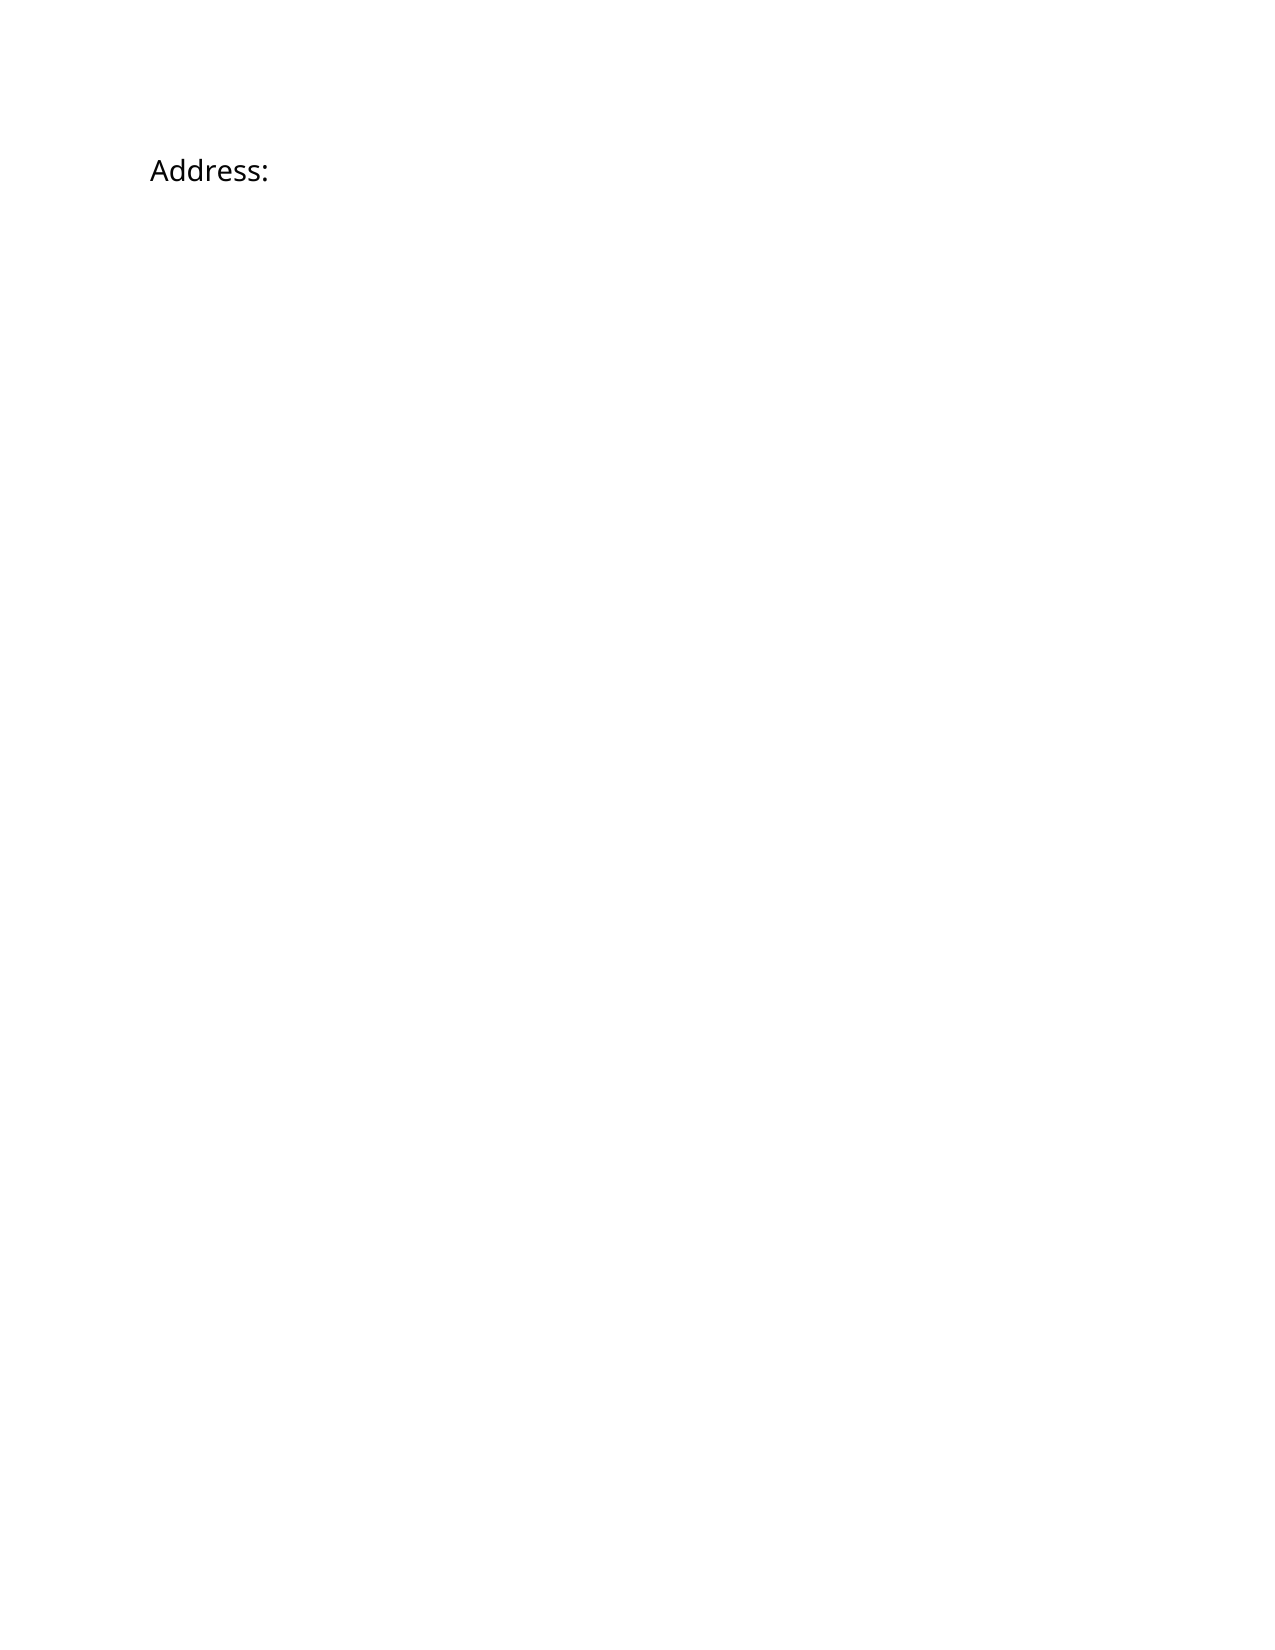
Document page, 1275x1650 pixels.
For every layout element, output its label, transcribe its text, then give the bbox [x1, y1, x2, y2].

text Address: [150, 150, 1125, 190]
